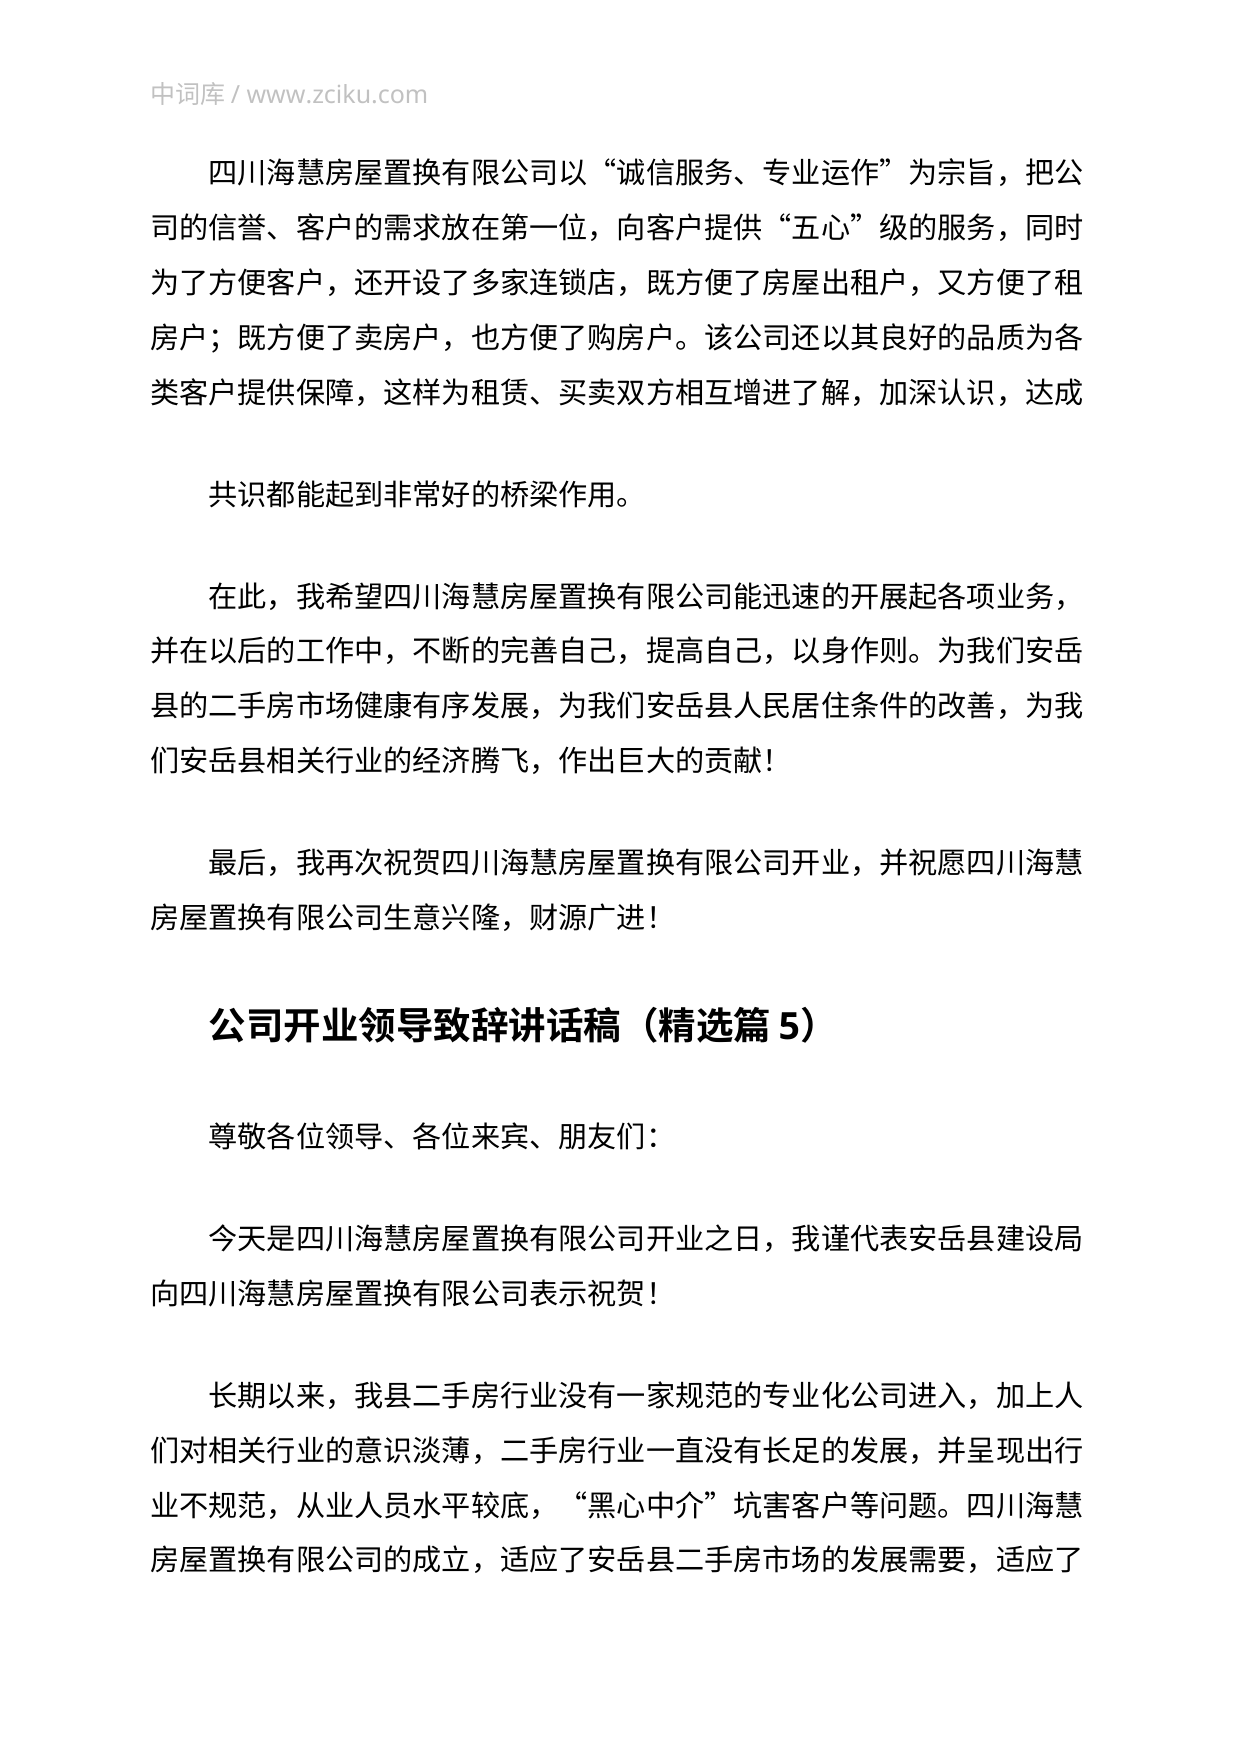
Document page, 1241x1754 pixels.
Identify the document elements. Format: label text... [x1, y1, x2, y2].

text 公司开业领导致辞讲话稿（精选篇5） [150, 996, 1090, 1051]
text 在此，我希望四川海慧房屋置换有限公司能迅速的开展起各项业务，并在以后的工作中，不断的完善自己，提高自己，以身作则。为我们安岳县的二手房市场健康有序发展，为我们安岳县人民居住条件的改善，为我们安岳县相关行业的经济腾飞，作出巨大的贡献！ [150, 573, 1090, 780]
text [150, 1372, 1090, 1579]
text 四川海慧房屋置换有限公司以“诚信服务、专业运作”为宗旨，把公司的信誉、客户的需求放在第一位，向客户提供“五心”级的服务，同时为了方便客户，还开设了多家连锁店，既方便了房屋出租户，又方便了租房户；既方便了卖房户，也方便了购房户。该公司还以其良好的品质为各类客户提供保障，这样为租赁、买卖双方相互增进了解，加深认识，达成 [150, 150, 1090, 412]
text 共识都能起到非常好的桥梁作用。 [150, 471, 1090, 514]
text 尊敬各位领导、各位来宾、朋友们： [150, 1114, 1090, 1156]
text 最后，我再次祝贺四川海慧房屋置换有限公司开业，并祝愿四川海慧房屋置换有限公司生意兴隆，财源广进！ [150, 839, 1090, 937]
text 今天是四川海慧房屋置换有限公司开业之日，我谨代表安岳县建设局向四川海慧房屋置换有限公司表示祝贺！ [150, 1216, 1090, 1313]
